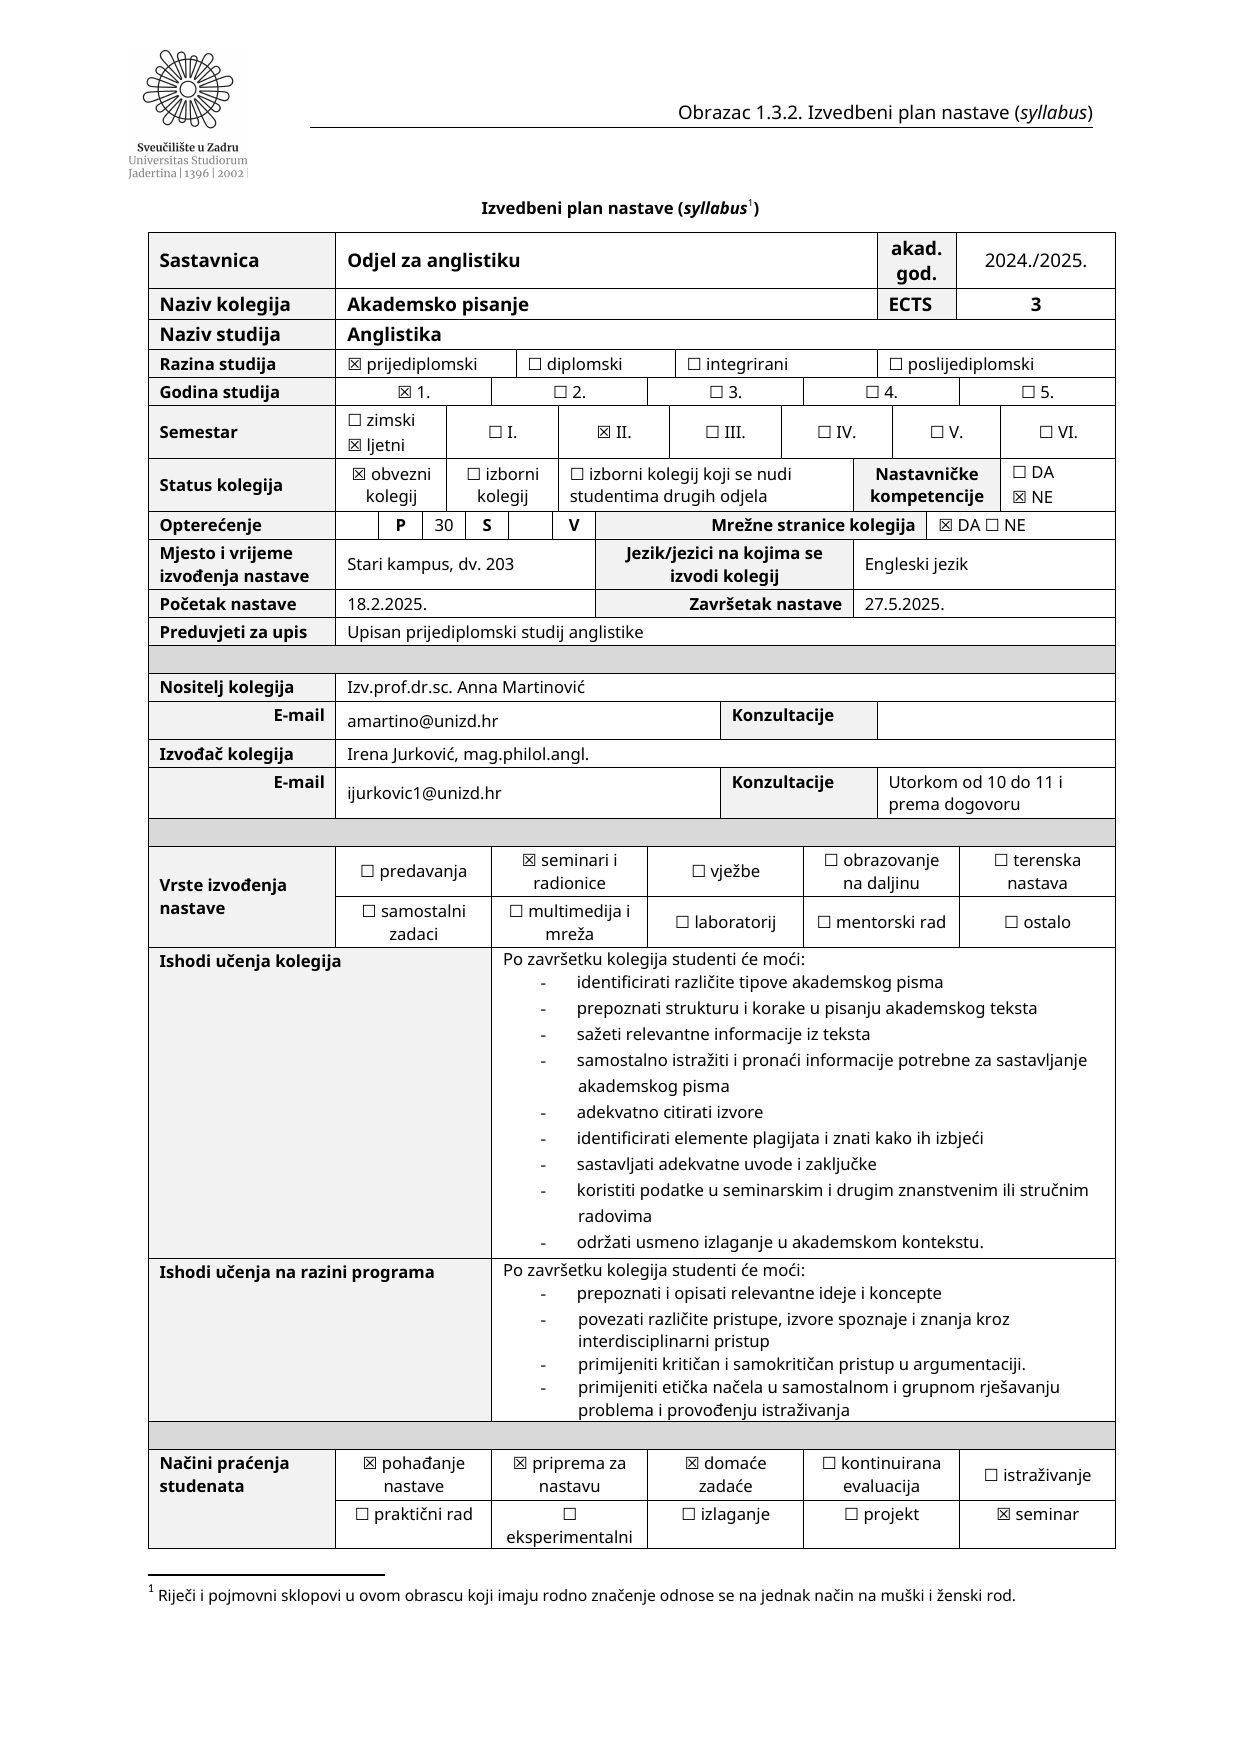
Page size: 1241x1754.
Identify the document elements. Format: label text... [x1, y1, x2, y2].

table_cell 4. [804, 378, 959, 405]
table_cell Status kolegija [149, 459, 335, 511]
table_cell priprema za nastavu [492, 1450, 647, 1499]
table_cell zimski ljetni [336, 406, 446, 458]
table_cell Ishodi učenja kolegija [149, 948, 491, 1258]
table_cell 3 [957, 289, 1115, 319]
table_cell Stari kampus, dv. 203 [336, 540, 595, 589]
table_cell 18.2.2025. [336, 590, 595, 617]
table_cell 2. [492, 378, 647, 405]
table_header Odjel za anglistiku [336, 233, 877, 288]
table_cell obrazovanje na daljinu [804, 847, 959, 896]
table_cell [878, 702, 1115, 739]
table_cell I. [447, 406, 558, 458]
table_cell Razina studija [149, 350, 335, 377]
table_cell Godina studija [149, 378, 335, 405]
table_cell Izv.prof.dr.sc. Anna Martinović [336, 674, 1115, 701]
table_cell 1. [336, 378, 491, 405]
table_cell eksperimentalni rad [492, 1501, 647, 1548]
table_cell prijediplomski [336, 350, 516, 377]
table_cell Konzultacije [721, 768, 877, 818]
table_cell III. [670, 406, 781, 458]
table_cell Jezik/jezici na kojima se izvodi kolegij [596, 540, 853, 589]
table_cell seminar [960, 1501, 1115, 1548]
table_cell E-mail [149, 702, 335, 739]
table_cell poslijediplomski [878, 350, 1115, 377]
table_cell seminari i radionice [492, 847, 647, 896]
table_cell diplomski [517, 350, 675, 377]
table_cell Semestar [149, 406, 335, 458]
table_cell E-mail [149, 768, 335, 818]
table_cell Načini praćenja studenata [149, 1450, 335, 1548]
table_cell Po završetku kolegija studenti će moći: prepoznati i opisati relevantne ideje i koncepte povezati različite pristupe, izvore spoznaje i znanja kroz interdisciplinarni pristup primijeniti kritičan i samokritičan pristup u argumentaciji. primijeniti etička načela u samostalnom i grupnom rješavanju problema i provođenju istraživanja [492, 1259, 1115, 1421]
table_cell Ishodi učenja na razini programa [149, 1259, 491, 1421]
table_cell ECTS [878, 289, 956, 319]
table_cell V [553, 512, 595, 538]
table_cell projekt [804, 1501, 959, 1548]
table_cell Preduvjeti za upis [149, 618, 335, 645]
table_cell Nositelj kolegija [149, 674, 335, 701]
table_cell Početak nastave [149, 590, 335, 617]
table_cell izborni kolegij koji se nudi studentima drugih odjela [559, 459, 853, 511]
table_cell [149, 1422, 1115, 1449]
table_cell Naziv kolegija [149, 289, 335, 319]
table_cell Izvođač kolegija [149, 740, 335, 767]
table_cell Naziv studija [149, 320, 335, 349]
table_cell P [379, 512, 422, 538]
table_cell istraživanje [960, 1450, 1115, 1499]
table_cell obvezni kolegij [336, 459, 446, 511]
table_cell domaće zadaće [648, 1450, 803, 1499]
table_cell Vrste izvođenja nastave [149, 847, 335, 947]
table_cell amartino@unizd.hr [336, 702, 720, 739]
table_cell vježbe [648, 847, 803, 896]
table_cell Konzultacije [721, 702, 877, 739]
table_cell Opterećenje [149, 512, 335, 538]
table_header Sastavnica [149, 233, 335, 288]
table_cell Akademsko pisanje [336, 289, 877, 319]
table_cell V. [893, 406, 1000, 458]
table_cell predavanja [336, 847, 491, 896]
table_cell Po završetku kolegija studenti će moći: identificirati različite tipove akademskog pisma prepoznati strukturu i korake u pisanju akademskog teksta sažeti relevantne informacije iz teksta samostalno istražiti i pronaći informacije potrebne za sastavljanje akademskog pisma adekvatno citirati izvore identificirati elemente plagijata i znati kako ih izbjeći sastavljati adekvatne uvode i zaključke koristiti podatke u seminarskim i drugim znanstvenim ili stručnim radovima održati usmeno izlaganje u akademskom kontekstu. [492, 948, 1115, 1258]
table_cell Upisan prijediplomski studij anglistike [336, 618, 1115, 645]
table_cell 27.5.2025. [854, 590, 1115, 617]
table_cell 30 [423, 512, 465, 538]
table_cell [336, 512, 378, 538]
table_cell ijurkovic1@unizd.hr [336, 768, 720, 818]
table_cell Utorkom od 10 do 11 i prema dogovoru [878, 768, 1115, 818]
table_cell izlaganje [648, 1501, 803, 1548]
picture [128, 49, 248, 179]
table_cell [509, 512, 552, 538]
table_cell DA NE [1001, 459, 1115, 511]
table_cell Završetak nastave [596, 590, 853, 617]
table_cell Irena Jurković, mag.philol.angl. [336, 740, 1115, 767]
table_cell 5. [960, 378, 1115, 405]
table_cell II. [559, 406, 669, 458]
table_cell pohađanje nastave [336, 1450, 491, 1499]
table_cell kontinuirana evaluacija [804, 1450, 959, 1499]
table_cell DA NE [927, 512, 1115, 538]
table_header akad. god. [878, 233, 956, 288]
text Izvedbeni plan nastave (syllabus) [148, 196, 1093, 219]
table_cell integrirani [676, 350, 877, 377]
table_cell S [466, 512, 508, 538]
table_cell IV. [782, 406, 892, 458]
table_cell multimedija i mreža [492, 897, 647, 947]
table_cell Engleski jezik [854, 540, 1115, 589]
table_cell [149, 819, 1115, 846]
table_cell terenska nastava [960, 847, 1115, 896]
table_cell mentorski rad [804, 897, 959, 947]
table_cell Anglistika [336, 320, 1115, 349]
table_cell VI. [1001, 406, 1115, 458]
table_cell samostalni zadaci [336, 897, 491, 947]
table_cell ostalo [960, 897, 1115, 947]
table_cell Nastavničke kompetencije [854, 459, 1000, 511]
table_cell praktični rad [336, 1501, 491, 1548]
table_cell izborni kolegij [447, 459, 558, 511]
table_cell Mrežne stranice kolegija [596, 512, 926, 538]
table_cell Mjesto i vrijeme izvođenja nastave [149, 540, 335, 589]
table_cell 3. [648, 378, 803, 405]
table_cell laboratorij [648, 897, 803, 947]
table_header 2024./2025. [957, 233, 1115, 288]
table_cell [149, 646, 1115, 673]
